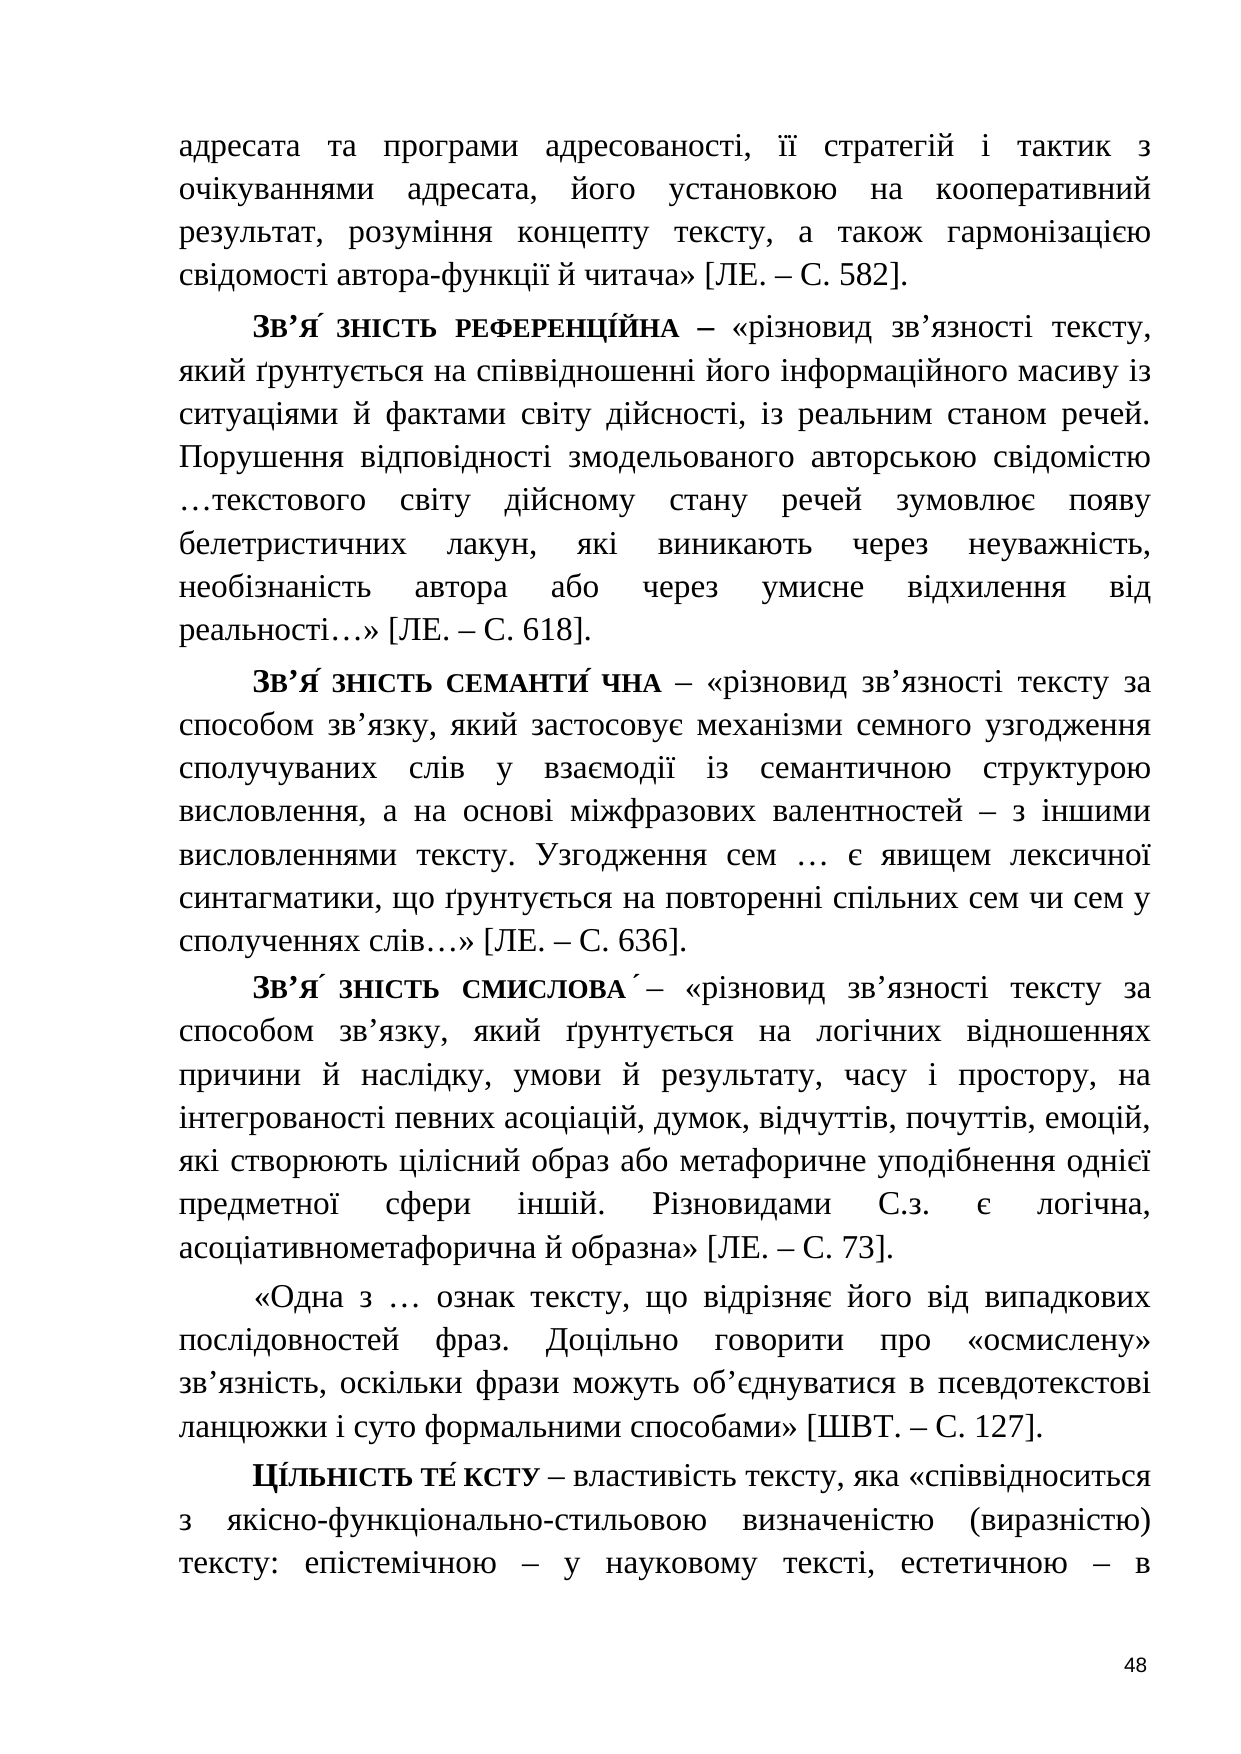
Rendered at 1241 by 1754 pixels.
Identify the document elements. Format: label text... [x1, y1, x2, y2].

text ЗВ’Я́ ЗНІСТЬ СМИСЛОВА́ – «різновид зв’язності тексту за способом зв’язку, який ґрунтується на логічних відношеннях причини й наслідку, умови й результату, часу і простору, на інтегрованості певних асоціацій, думок, відчуттів, почуттів, емоцій, які створюють цілісний образ або метафоричне уподібнення однієї предметної сфери іншій. Різновидами С.з. є логічна, асоціативнометафорична й образна» [ЛЕ. – С. 73]. [178, 967, 1152, 1265]
text ЗВ’Я́ ЗНІСТЬ РЕФЕРЕНЦІ́ЙНА – «різновид зв’язності тексту, який ґрунтується на співвідношенні його інформаційного масиву із ситуаціями й фактами світу дійсності, із реальним станом речей. Порушення відповідності змодельованого авторською свідомістю …текстового світу дійсному стану речей зумовлює появу белетристичних лакун, які виникають через неуважність, необізнаність автора або через умисне відхилення від реальності…» [ЛЕ. – С. 618]. [178, 307, 1152, 648]
text ЗВ’Я́ ЗНІСТЬ СЕМАНТИ́ ЧНА – «різновид зв’язності тексту за способом зв’язку, який застосовує механізми семного узгодження сполучуваних слів у взаємодії із семантичною структурою висловлення, а на основі міжфразових валентностей – з іншими висловленнями тексту. Узгодження сем … є явищем лексичної синтагматики, що ґрунтується на повторенні спільних сем чи сем у сполученнях слів…» [ЛЕ. – С. 636]. [178, 661, 1152, 959]
text «Одна з … ознак тексту, що відрізняє його від випадкових послідовностей фраз. Доцільно говорити про «осмислену» зв’язність, оскільки фрази можуть об’єднуватися в псевдотекстові ланцюжки і суто формальними способами» [ШВТ. – С. 127]. [178, 1276, 1152, 1444]
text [178, 125, 1152, 293]
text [178, 1456, 1152, 1580]
